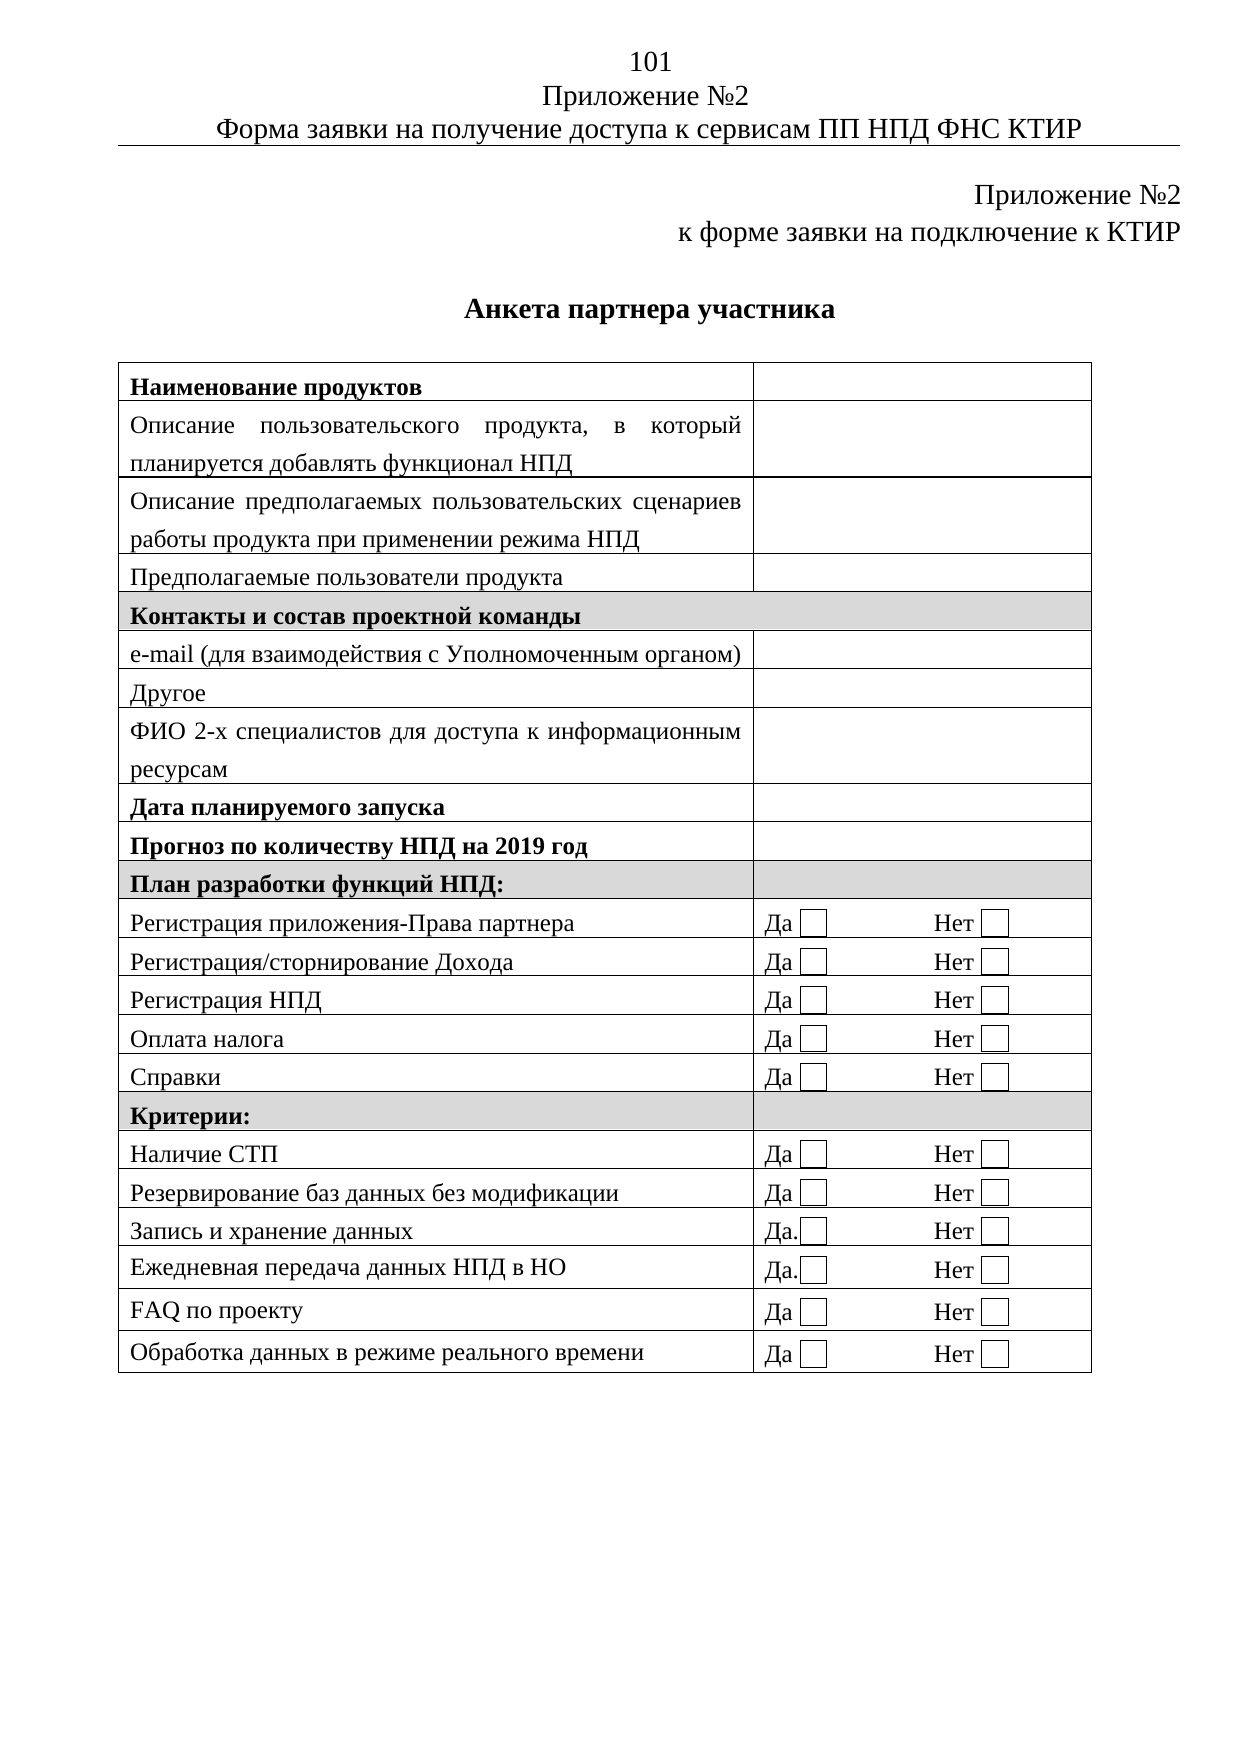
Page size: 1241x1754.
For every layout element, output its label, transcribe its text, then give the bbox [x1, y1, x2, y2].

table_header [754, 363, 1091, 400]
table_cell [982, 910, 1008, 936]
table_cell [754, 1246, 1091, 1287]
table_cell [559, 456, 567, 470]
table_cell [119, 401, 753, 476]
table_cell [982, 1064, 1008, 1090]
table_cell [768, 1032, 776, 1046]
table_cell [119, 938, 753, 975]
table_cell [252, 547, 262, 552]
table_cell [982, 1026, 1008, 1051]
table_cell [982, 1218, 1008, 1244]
text Приложение №2 [118, 174, 1181, 212]
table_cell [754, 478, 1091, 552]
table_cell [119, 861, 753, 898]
text Анкета партнера участника [118, 287, 1181, 324]
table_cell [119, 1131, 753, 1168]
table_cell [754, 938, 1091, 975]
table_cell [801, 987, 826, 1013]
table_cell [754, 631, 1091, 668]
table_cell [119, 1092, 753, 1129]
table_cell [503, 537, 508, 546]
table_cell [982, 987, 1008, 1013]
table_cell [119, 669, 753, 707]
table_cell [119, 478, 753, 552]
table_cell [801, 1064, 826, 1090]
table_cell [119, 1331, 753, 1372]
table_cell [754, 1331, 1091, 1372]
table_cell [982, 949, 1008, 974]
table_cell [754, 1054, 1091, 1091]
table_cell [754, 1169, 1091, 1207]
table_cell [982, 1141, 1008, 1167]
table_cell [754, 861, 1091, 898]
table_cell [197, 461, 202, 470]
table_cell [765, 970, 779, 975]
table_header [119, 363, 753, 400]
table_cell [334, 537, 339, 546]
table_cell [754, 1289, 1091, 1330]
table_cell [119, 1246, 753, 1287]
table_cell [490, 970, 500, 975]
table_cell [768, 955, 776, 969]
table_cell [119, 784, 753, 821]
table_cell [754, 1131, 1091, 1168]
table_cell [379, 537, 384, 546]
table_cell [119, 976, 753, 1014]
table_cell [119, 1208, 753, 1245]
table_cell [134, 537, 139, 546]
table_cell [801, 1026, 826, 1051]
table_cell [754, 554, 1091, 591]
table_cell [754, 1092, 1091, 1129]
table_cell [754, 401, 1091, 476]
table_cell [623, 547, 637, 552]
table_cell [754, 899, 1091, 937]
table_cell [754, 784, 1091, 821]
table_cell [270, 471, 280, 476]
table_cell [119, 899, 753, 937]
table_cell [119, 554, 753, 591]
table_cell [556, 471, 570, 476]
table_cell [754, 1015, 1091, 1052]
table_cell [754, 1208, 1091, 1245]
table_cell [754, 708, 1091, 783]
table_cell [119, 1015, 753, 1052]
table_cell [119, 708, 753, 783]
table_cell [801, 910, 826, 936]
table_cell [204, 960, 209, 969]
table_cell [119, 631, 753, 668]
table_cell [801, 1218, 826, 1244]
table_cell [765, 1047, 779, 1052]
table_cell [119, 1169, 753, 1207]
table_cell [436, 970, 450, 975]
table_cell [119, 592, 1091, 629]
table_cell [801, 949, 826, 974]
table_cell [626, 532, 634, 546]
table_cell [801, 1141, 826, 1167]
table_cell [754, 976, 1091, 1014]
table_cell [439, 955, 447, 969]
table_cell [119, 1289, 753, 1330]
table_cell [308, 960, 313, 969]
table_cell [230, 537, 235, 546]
text к форме заявки на подключение к КТИР [118, 212, 1181, 249]
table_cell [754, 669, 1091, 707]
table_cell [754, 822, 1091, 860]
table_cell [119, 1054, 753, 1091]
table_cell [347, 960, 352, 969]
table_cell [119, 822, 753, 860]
